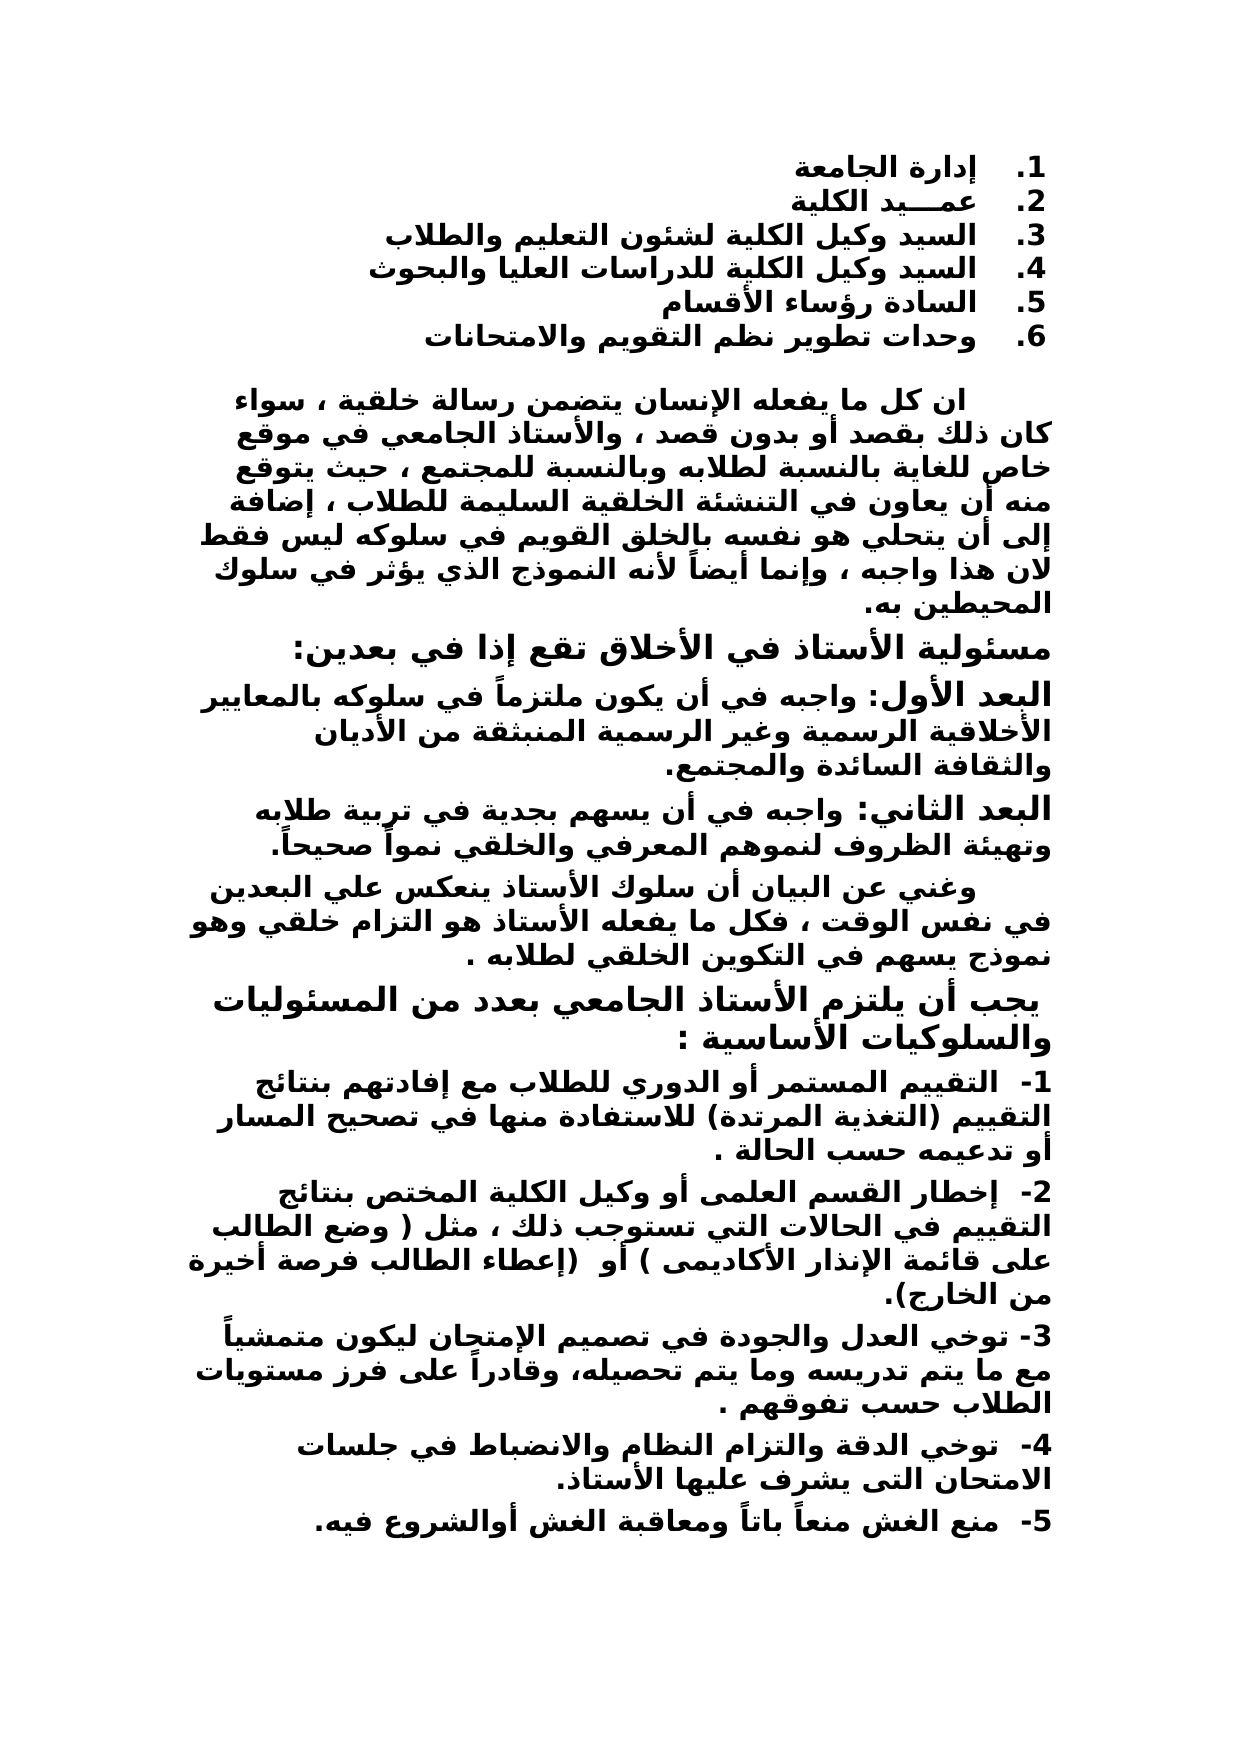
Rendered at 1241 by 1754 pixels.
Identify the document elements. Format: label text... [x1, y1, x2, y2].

text 1- التقييم المستمر أو الدوري للطلاب مع إفادتهم بنتائج التقييم (التغذية المرتدة) للاستفادة منها في تصحيح المسار أو تدعيمه حسب الحالة . [187, 1066, 1053, 1167]
text البعد الثاني: واجبه في أن يسهم بجدية في تربية طلابه وتهيئة الظروف لنموهم المعرفي والخلقي نمواً صحيحاً. [187, 790, 1053, 862]
text ان كل ما يفعله الإنسان يتضمن رسالة خلقية ، سواء كان ذلك بقصد أو بدون قصد ، والأستاذ الجامعي في موقع خاص للغاية بالنسبة لطلابه وبالنسبة للمجتمع ، حيث يتوقع منه أن يعاون في التنشئة الخلقية السليمة للطلاب ، إضافة إلى أن يتحلي هو نفسه بالخلق القويم في سلوكه ليس فقط لان هذا واجبه ، وإنما أيضاً لأنه النموذج الذي يؤثر في سلوك المحيطين به. [187, 383, 1053, 621]
text يجب أن يلتزم الأستاذ الجامعي بعدد من المسئوليات والسلوكيات الأساسية : [187, 980, 1053, 1058]
text 4- توخي الدقة والتزام النظام والانضباط في جلسات الامتحان التى يشرف عليها الأستاذ. [187, 1428, 1053, 1496]
list السيد وكيل الكلية للدراسات العليا والبحوث [207, 252, 1015, 286]
text 3- توخي العدل والجودة في تصميم الإمتحان ليكون متمشياً مع ما يتم تدريسه وما يتم تحصيله، وقادراً على فرز مستويات الطلاب حسب تفوقهم . [187, 1319, 1053, 1421]
text البعد الأول: واجبه في أن يكون ملتزماً في سلوكه بالمعايير الأخلاقية الرسمية وغير الرسمية المنبثقة من الأديان والثقافة السائدة والمجتمع. [187, 675, 1053, 782]
list عمـــيد الكلية [207, 184, 1015, 218]
list وحدات تطوير نظم التقويم والامتحانات [207, 320, 1015, 354]
list السيد وكيل الكلية لشئون التعليم والطلاب [207, 218, 1015, 252]
list إدارة الجامعة [207, 150, 1015, 184]
list السادة رؤساء الأقسام [207, 286, 1015, 320]
text مسئولية الأستاذ في الأخلاق تقع إذا في بعدين: [187, 628, 1053, 667]
text 2- إخطار القسم العلمى أو وكيل الكلية المختص بنتائج التقييم في الحالات التي تستوجب ذلك ، مثل ( وضع الطالب على قائمة الإنذار الأكاديمى ) أو (إعطاء الطالب فرصة أخيرة من الخارج). [187, 1175, 1053, 1311]
text 5- منع الغش منعاً باتاً ومعاقبة الغش أوالشروع فيه. [187, 1504, 1053, 1538]
text وغني عن البيان أن سلوك الأستاذ ينعكس علي البعدين في نفس الوقت ، فكل ما يفعله الأستاذ هو التزام خلقي وهو نموذج يسهم في التكوين الخلقي لطلابه . [187, 870, 1053, 972]
